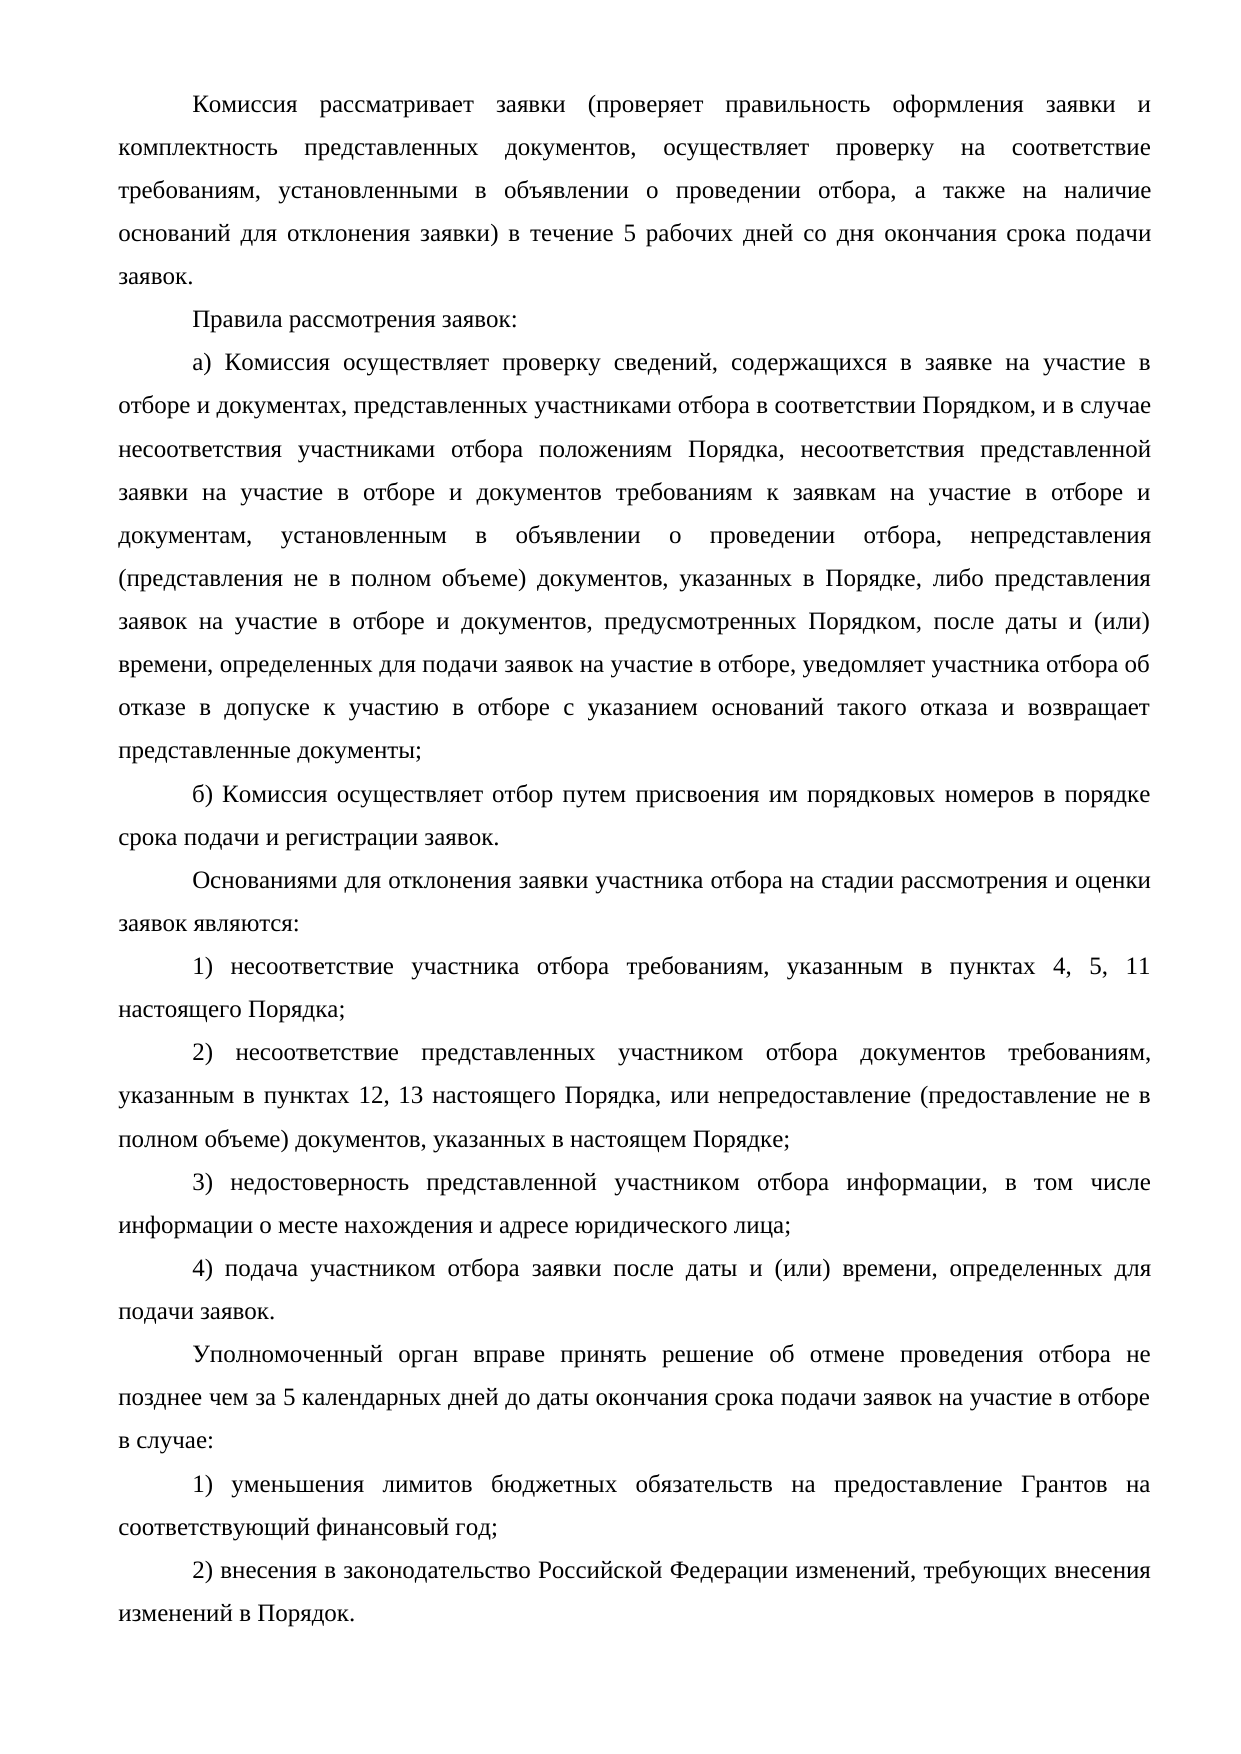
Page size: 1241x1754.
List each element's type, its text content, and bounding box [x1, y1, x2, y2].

text 2) внесения в законодательство Российской Федерации изменений, требующих внесения изменений в Порядок. [118, 1555, 1152, 1627]
text Основаниями для отклонения заявки участника отбора на стадии рассмотрения и оценки заявок являются: [118, 865, 1152, 937]
text 1) несоответствие участника отбора требованиям, указанным в пунктах 4, 5, 11 настоящего Порядка; [118, 951, 1152, 1023]
text Правила рассмотрения заявок: [118, 304, 1152, 333]
text 2) несоответствие представленных участником отбора документов требованиям, указанным в пунктах 12, 13 настоящего Порядка, или непредоставление (предоставление не в полном объеме) документов, указанных в настоящем Порядке; [118, 1037, 1152, 1152]
text 3) недостоверность представленной участником отбора информации, в том числе информации о месте нахождения и адресе юридического лица; [118, 1167, 1152, 1239]
text Комиссия рассматривает заявки (проверяет правильность оформления заявки и комплектность представленных документов, осуществляет проверку на соответствие требованиям, установленными в объявлении о проведении отбора, а также на наличие оснований для отклонения заявки) в течение 5 рабочих дней со дня окончания срока подачи заявок. [118, 89, 1152, 290]
text 1) уменьшения лимитов бюджетных обязательств на предоставление Грантов на соответствующий финансовый год; [118, 1469, 1152, 1541]
text Уполномоченный орган вправе принять решение об отмене проведения отбора не позднее чем за 5 календарных дней до даты окончания срока подачи заявок на участие в отборе в случае: [118, 1339, 1152, 1454]
text 4) подача участником отбора заявки после даты и (или) времени, определенных для подачи заявок. [118, 1253, 1152, 1325]
text а) Комиссия осуществляет проверку сведений, содержащихся в заявке на участие в отборе и документах, представленных участниками отбора в соответствии Порядком, и в случае несоответствия участниками отбора положениям Порядка, несоответствия представленной заявки на участие в отборе и документов требованиям к заявкам на участие в отборе и документам, установленным в объявлении о проведении отбора, непредставления (представления не в полном объеме) документов, указанных в Порядке, либо представления заявок на участие в отборе и документов, предусмотренных Порядком, после даты и (или) времени, определенных для подачи заявок на участие в отборе, уведомляет участника отбора об отказе в допуске к участию в отборе с указанием оснований такого отказа и возвращает представленные документы; [118, 347, 1152, 764]
text б) Комиссия осуществляет отбор путем присвоения им порядковых номеров в порядке срока подачи и регистрации заявок. [118, 779, 1152, 851]
